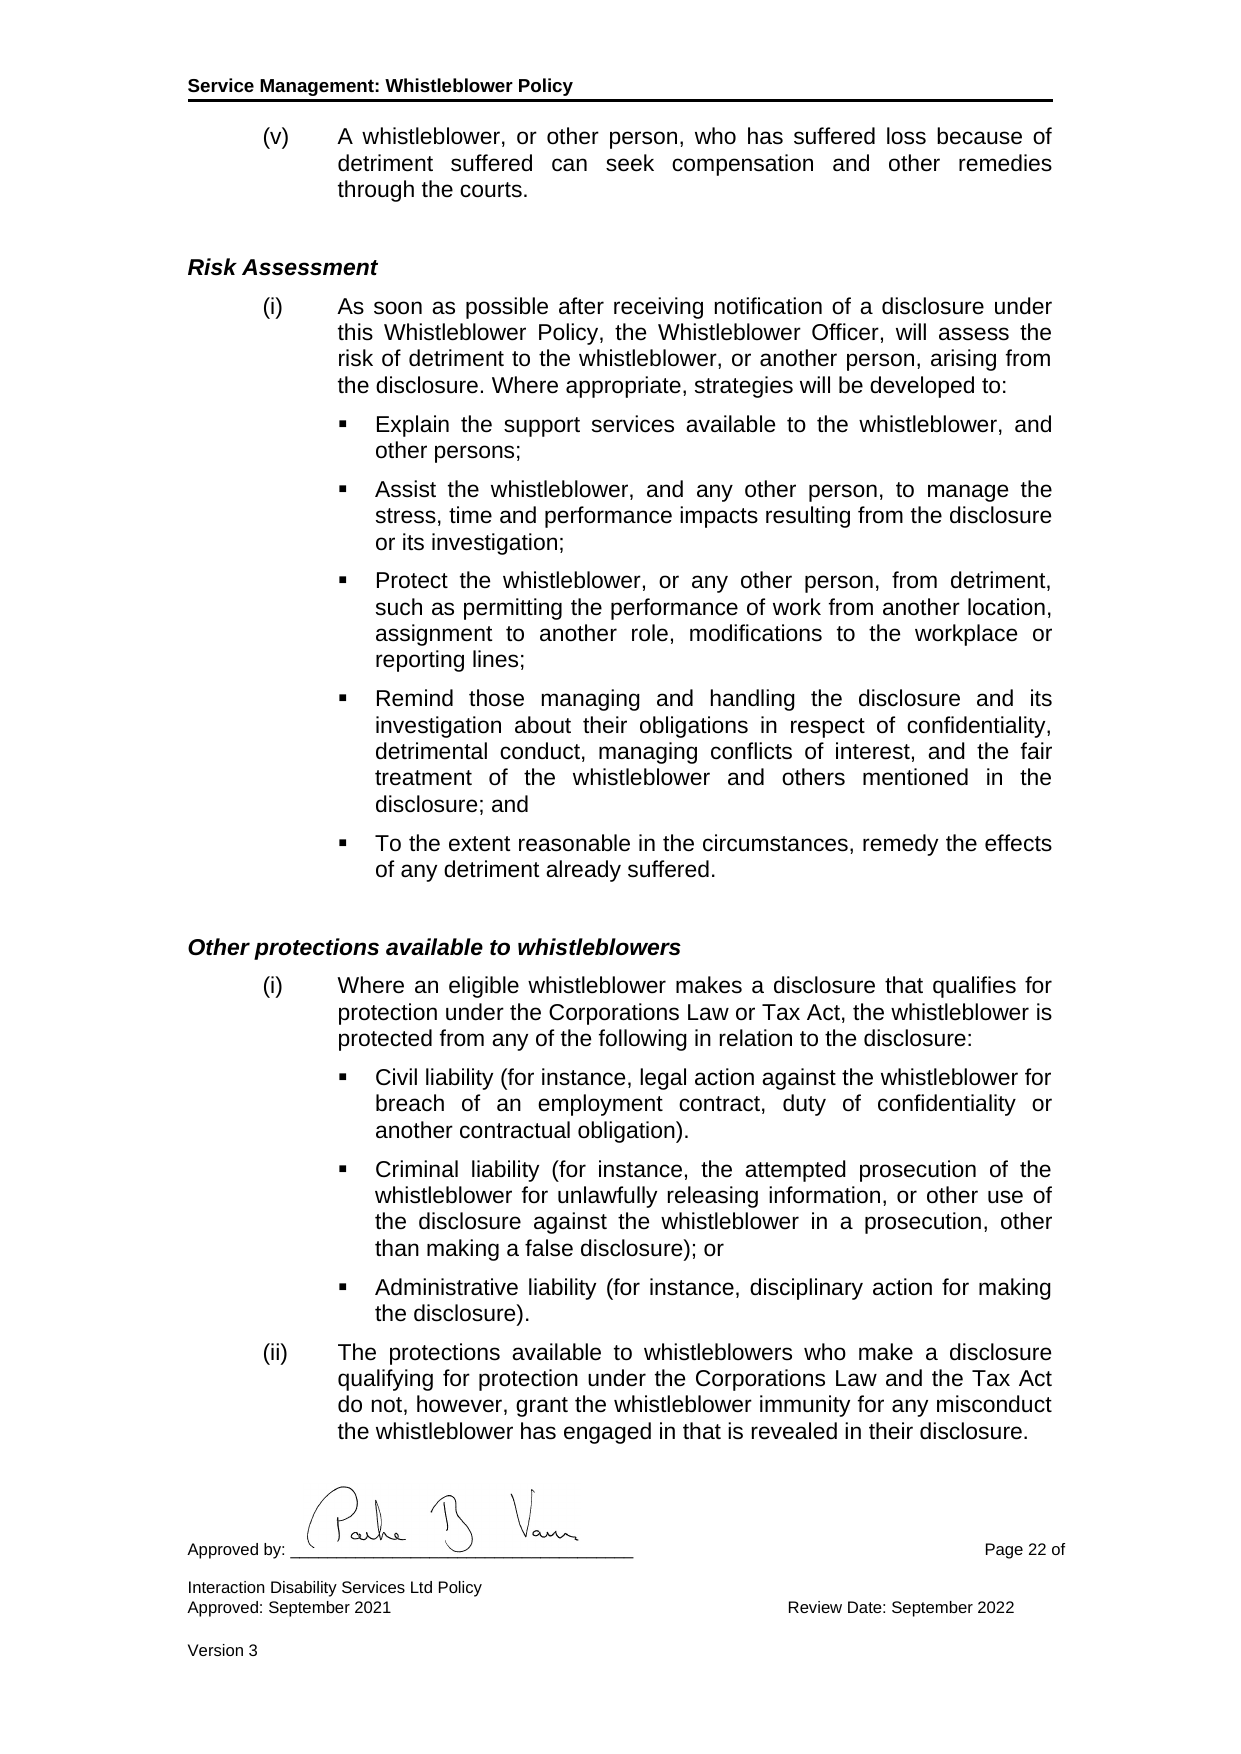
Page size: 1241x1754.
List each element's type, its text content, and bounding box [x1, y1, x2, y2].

list Civil liability (for instance, legal action against the whistleblower for breach of an employment contract, duty of confidentiality or another contractual obligation). [337, 1064, 1053, 1143]
text Other protections available to whistleblowers [187, 933, 1053, 960]
list Remind those managing and handling the disclosure and its investigation about their obligations in respect of confidentiality, detrimental conduct, managing conflicts of interest, and the fair treatment of the whistleblower and others mentioned in the disclosure; and [337, 685, 1053, 817]
list Assist the whistleblower, and any other person, to manage the stress, time and performance impacts resulting from the disclosure or its investigation; [337, 476, 1053, 555]
list Administrative liability (for instance, disciplinary action for making the disclosure). [337, 1273, 1053, 1326]
list Explain the support services available to the whistleblower, and other persons; [337, 411, 1053, 463]
list A whistleblower, or other person, who has suffered loss because of detriment suffered can seek compensation and other remedies through the courts. [262, 123, 1053, 202]
list Criminal liability (for instance, the attempted prosecution of the whistleblower for unlawfully releasing information, or other use of the disclosure against the whistleblower in a prosecution, other than making a false disclosure); or [337, 1156, 1053, 1261]
list Where an eligible whistleblower makes a disclosure that qualifies for protection under the Corporations Law or Tax Act, the whistleblower is protected from any of the following in relation to the disclosure: [262, 972, 1053, 1051]
list As soon as possible after receiving notification of a disclosure under this Whistleblower Policy, the Whistleblower Officer, will assess the risk of detriment to the whistleblower, or another person, arising from the disclosure. Where appropriate, strategies will be developed to: [262, 293, 1053, 398]
picture [303, 1483, 582, 1554]
list Protect the whistleblower, or any other person, from detriment, such as permitting the performance of work from another location, assignment to another role, modifications to the workplace or reporting lines; [337, 567, 1053, 673]
list To the extent reasonable in the circumstances, remedy the effects of any detriment already suffered. [337, 829, 1053, 882]
list The protections available to whistleblowers who make a disclosure qualifying for protection under the Corporations Law and the Tax Act do not, however, grant the whistleblower immunity for any misconduct the whistleblower has engaged in that is revealed in their disclosure. [262, 1339, 1053, 1444]
text Risk Assessment [187, 254, 1053, 280]
